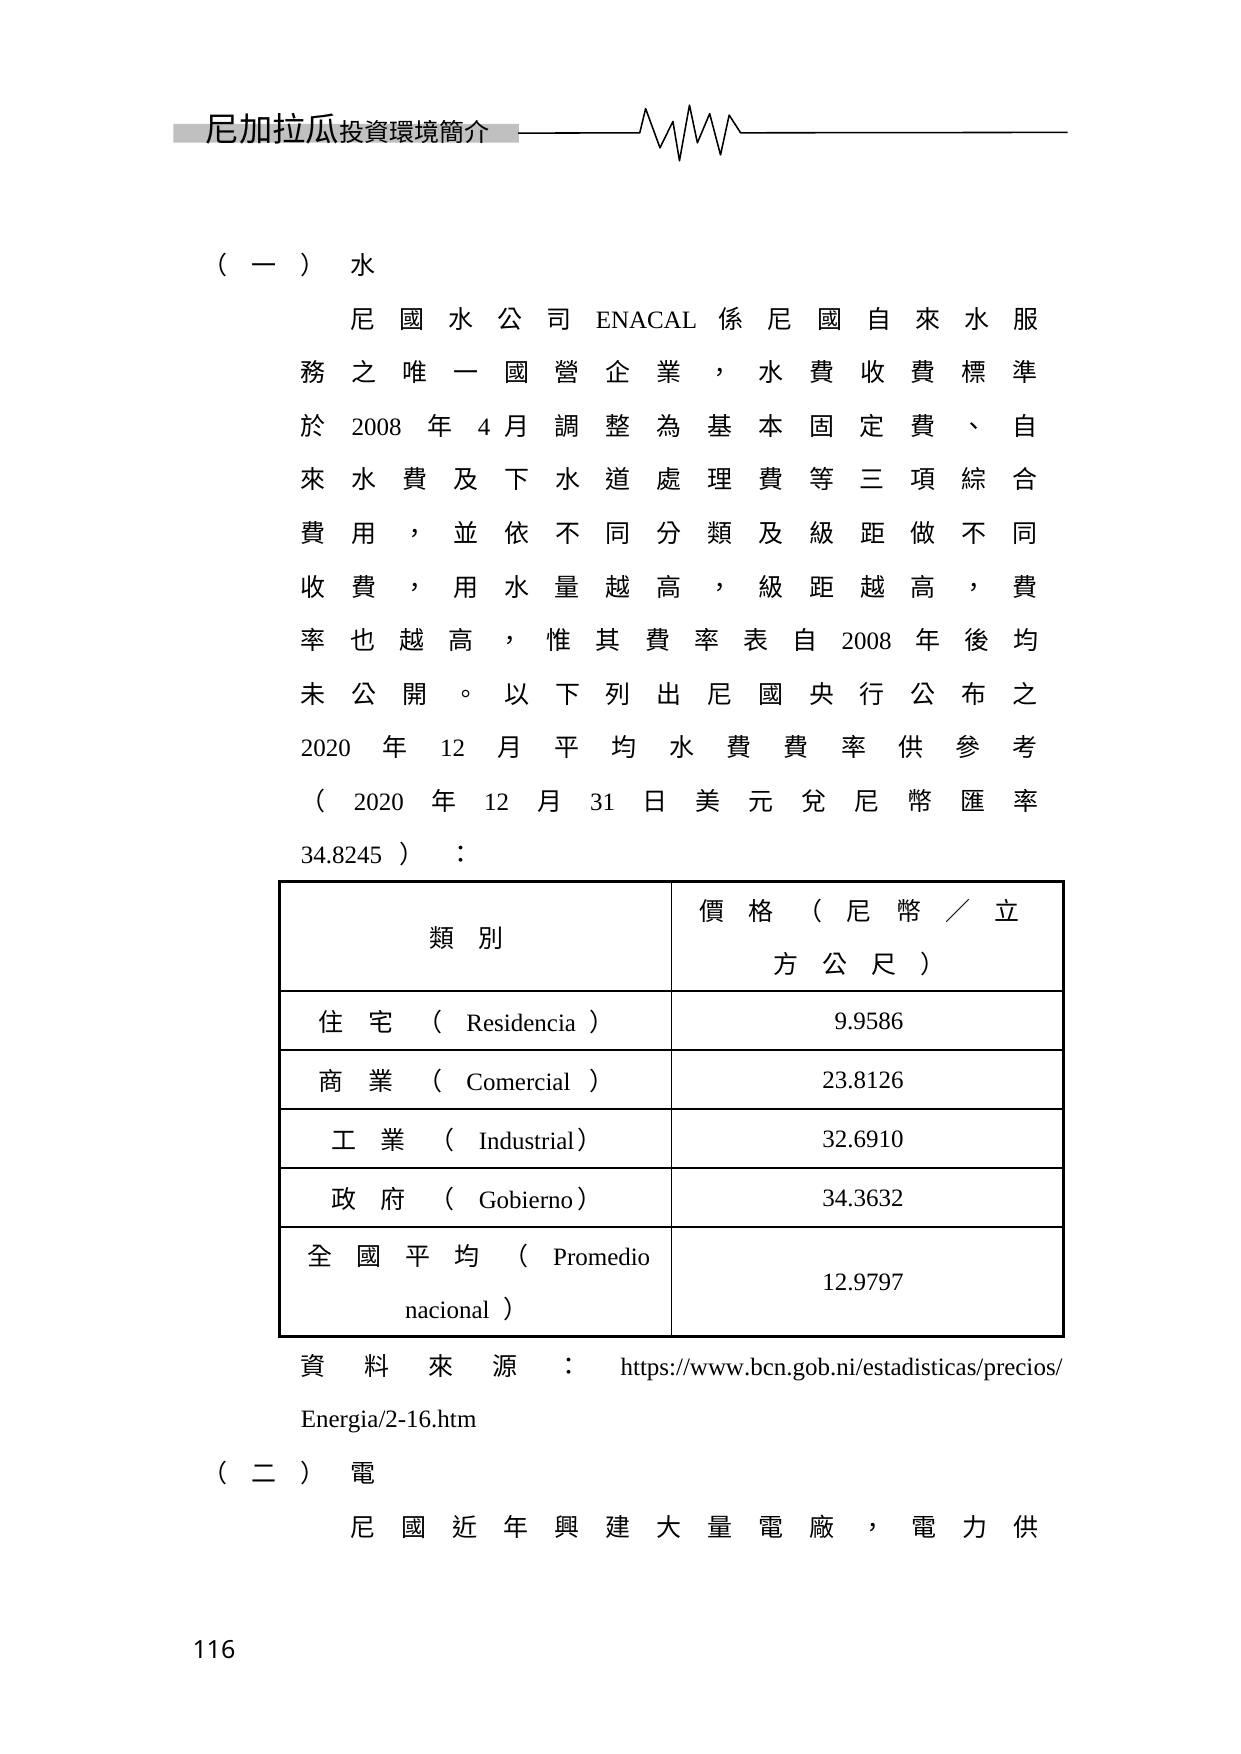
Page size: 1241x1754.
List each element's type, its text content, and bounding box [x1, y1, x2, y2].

text （一）水 [202, 237, 1063, 291]
table_header 價格（尼幣／立方公尺） [672, 883, 1062, 990]
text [276, 1498, 1063, 1552]
table_cell 34.3632 [672, 1169, 1062, 1226]
text 資料來源：https://www.bcn.gob.ni/estadisticas/precios/Energia/2-16.htm [276, 1338, 1063, 1445]
table_header 類別 [281, 883, 671, 990]
text （二）電 [202, 1445, 1063, 1498]
text 尼國水公司ENACAL係尼國自來水服務之唯一國營企業，水費收費標準於2008年4月調整為基本固定費、自來水費及下水道處理費等三項綜合費用，並依不同分類及級距做不同收費，用水量越高，級距越高，費率也越高，惟其費率表自2008年後均未公開。以下列出尼國央行公布之2020年12月平均水費費率供參考（2020年12月31日美元兌尼幣匯率34.8245）： [276, 291, 1063, 880]
table_cell 商業（Comercial） [281, 1051, 671, 1108]
table_cell 工業（Industrial） [281, 1110, 671, 1167]
table_cell 全國平均（Promedio nacional） [281, 1228, 671, 1335]
table_cell 12.9797 [672, 1228, 1062, 1335]
table_cell 32.6910 [672, 1110, 1062, 1167]
table_cell 9.9586 [672, 992, 1062, 1049]
table_cell 住宅（Residencia） [281, 992, 671, 1049]
table_cell 23.8126 [672, 1051, 1062, 1108]
table_cell 政府（Gobierno） [281, 1169, 671, 1226]
